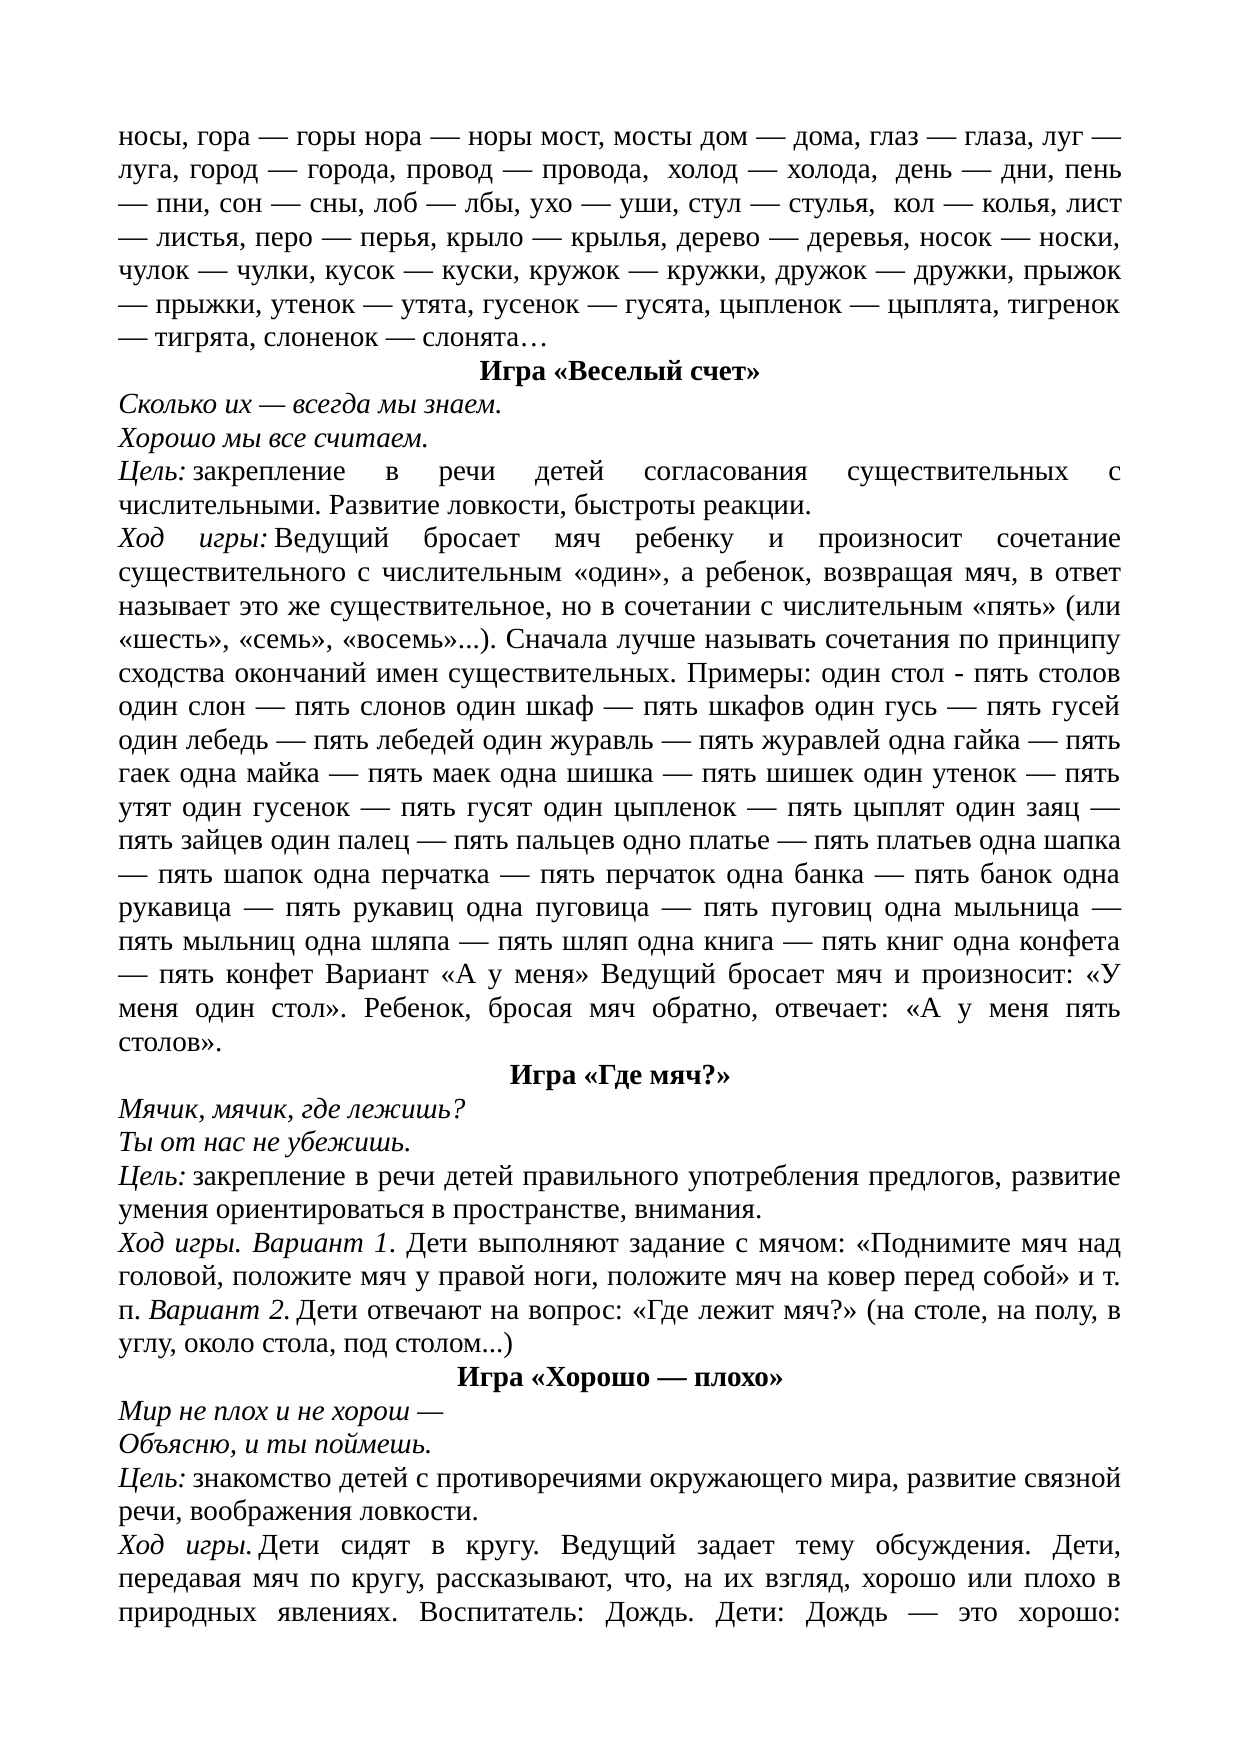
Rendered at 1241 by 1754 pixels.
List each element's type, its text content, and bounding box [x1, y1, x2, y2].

text Игра «Веселый счет» [118, 353, 1122, 386]
text Цель: знакомство детей с противоречиями окружающего мира, развитие связной речи, воображения ловкости. [118, 1460, 1122, 1527]
text Мячик, мячик, где лежишь? [118, 1091, 1122, 1124]
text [118, 118, 1122, 353]
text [118, 1527, 1122, 1627]
text Игра «Хорошо — плохо» [118, 1359, 1122, 1393]
text Хорошо мы все считаем. [118, 420, 1122, 453]
text Мир не плох и не хорош — [118, 1393, 1122, 1426]
text Ход игры. Вариант 1. Дети выполняют задание с мячом: «Поднимите мяч над головой, положите мяч у правой ноги, положите мяч на ковер перед собой» и т. п. Вариант 2. Дети отвечают на вопрос: «Где лежит мяч?» (на столе, на полу, в углу, около стола, под столом...) [118, 1225, 1122, 1359]
text Объясню, и ты поймешь. [118, 1426, 1122, 1460]
text Цель: закрепление в речи детей правильного употребления предлогов, развитие умения ориентироваться в пространстве, внимания. [118, 1158, 1122, 1225]
text Ты от нас не убежишь. [118, 1124, 1122, 1158]
text Сколько их — всегда мы знаем. [118, 386, 1122, 420]
text Цель: закрепление в речи детей согласования существительных с числительными. Развитие ловкости, быстроты реакции. [118, 453, 1122, 521]
text Ход игры: Ведущий бросает мяч ребенку и произносит сочетание существительного с числительным «один», а ребенок, возвращая мяч, в ответ называет это же существительное, но в сочетании с числительным «пять» (или «шесть», «семь», «восемь»...). Сначала лучше называть сочетания по принципу сходства окончаний имен существительных. Примеры: один стол - пять столов один слон — пять слонов один шкаф — пять шкафов один гусь — пять гусей один лебедь — пять лебедей один журавль — пять журавлей одна гайка — пять гаек одна майка — пять маек одна шишка — пять шишек один утенок — пять утят один гусенок — пять гусят один цыпленок — пять цыплят один заяц — пять зайцев один палец — пять пальцев одно платье — пять платьев одна шапка — пять шапок одна перчатка — пять перчаток одна банка — пять банок одна рукавица — пять рукавиц одна пуговица — пять пуговиц одна мыльница — пять мыльниц одна шляпа — пять шляп одна книга — пять книг одна конфета — пять конфет Вариант «А у меня» Ведущий бросает мяч и произносит: «У меня один стол». Ребенок, бросая мяч обратно, отвечает: «А у меня пять столов». [118, 521, 1122, 1057]
text Игра «Где мяч?» [118, 1057, 1122, 1091]
